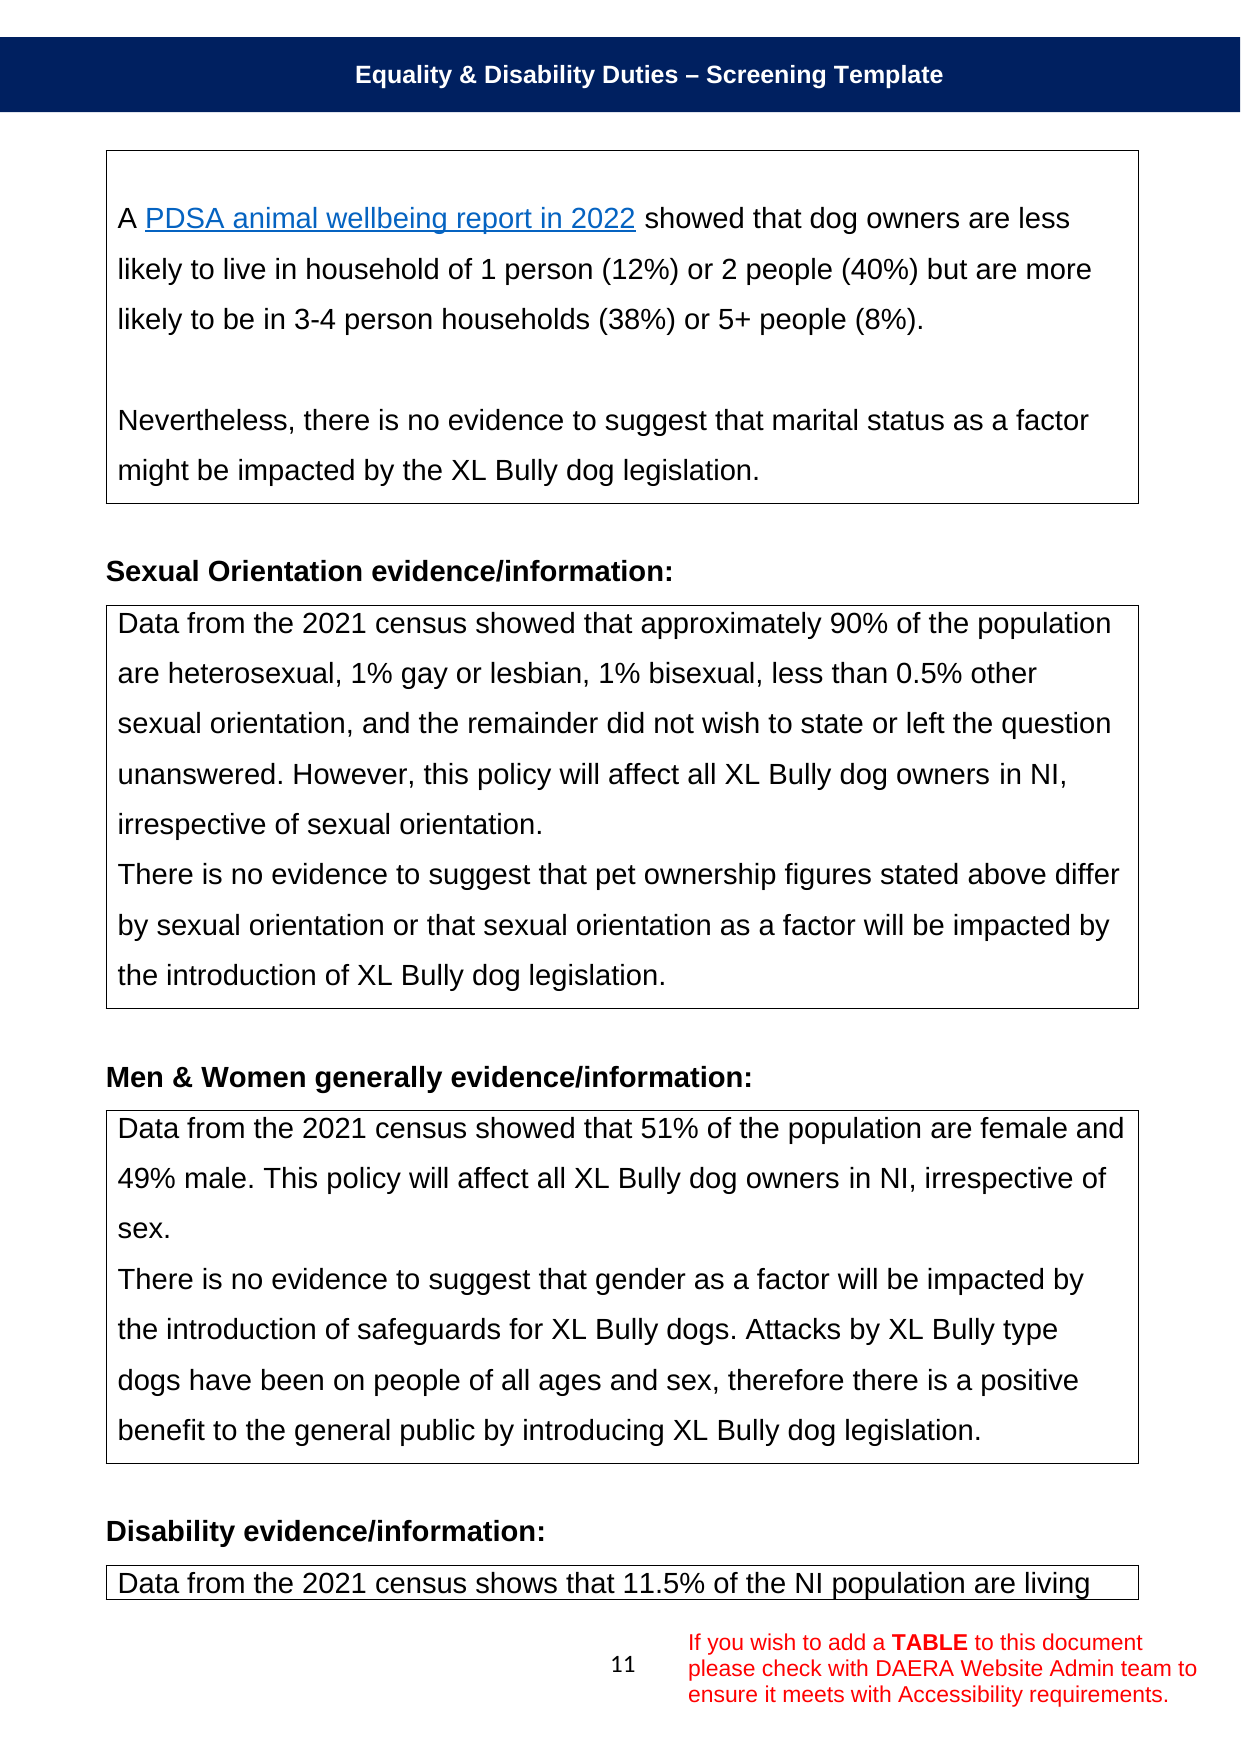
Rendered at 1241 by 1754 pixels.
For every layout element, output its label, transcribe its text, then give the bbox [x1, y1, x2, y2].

text Men & Women generally evidence/information: [106, 1059, 1140, 1093]
text Sexual Orientation evidence/information: [106, 554, 1140, 588]
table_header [107, 1566, 1138, 1599]
table_header Data from the 2021 census showed that approximately 90% of the population are heterosexual, 1% gay or lesbian, 1% bisexual, less than 0.5% other sexual orientation, and the remainder did not wish to state or left the question unanswered. However, this policy will affect all XL Bully dog owners in NI, irrespective of sexual orientation. There is no evidence to suggest that pet ownership figures stated above differ by sexual orientation or that sexual orientation as a factor will be impacted by the introduction of XL Bully dog legislation. [107, 606, 1138, 1008]
table_header Data from the 2021 census showed that 51% of the population are female and 49% male. This policy will affect all XL Bully dog owners in NI, irrespective of sex. There is no evidence to suggest that gender as a factor will be impacted by the introduction of safeguards for XL Bully dogs. Attacks by XL Bully type dogs have been on people of all ages and sex, therefore there is a positive benefit to the general public by introducing XL Bully dog legislation. [107, 1111, 1138, 1463]
text Disability evidence/information: [106, 1514, 1140, 1548]
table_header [107, 151, 1138, 503]
